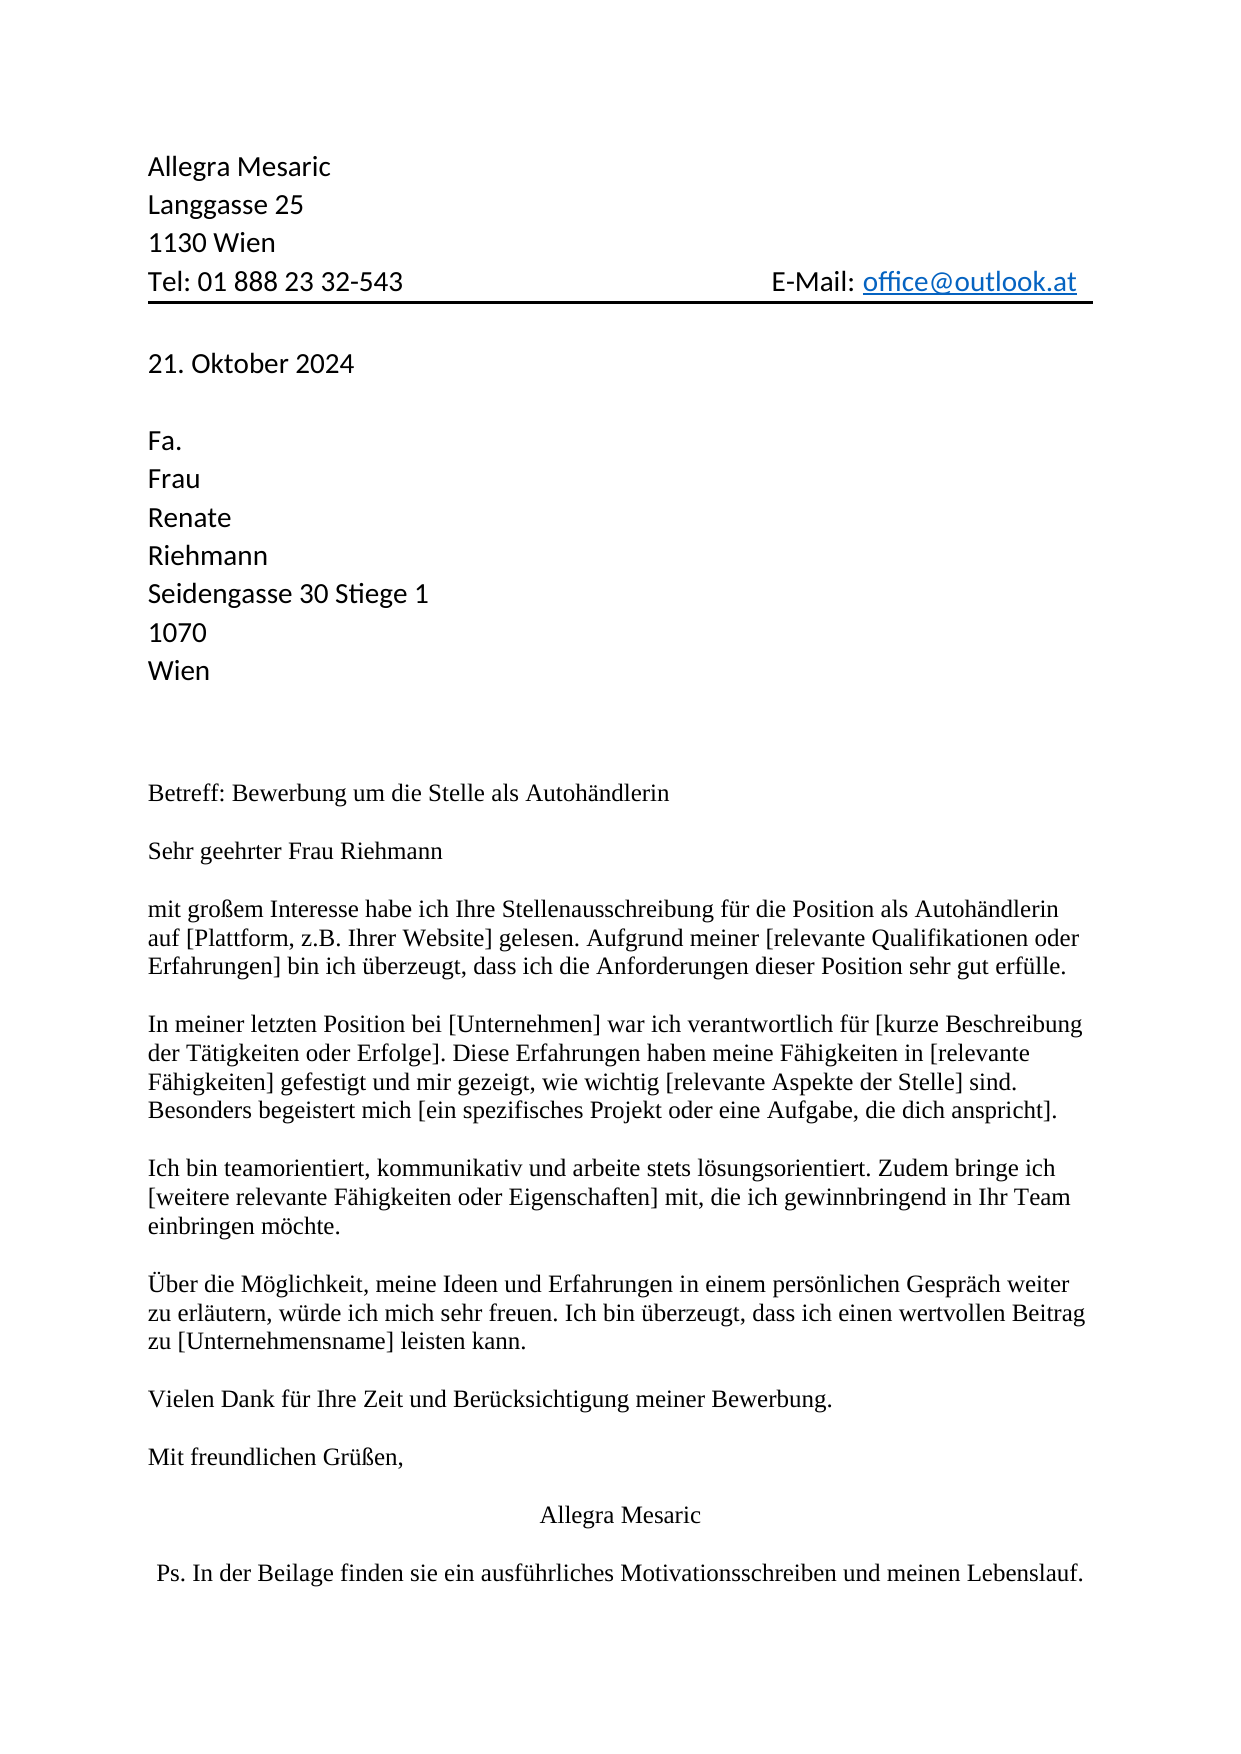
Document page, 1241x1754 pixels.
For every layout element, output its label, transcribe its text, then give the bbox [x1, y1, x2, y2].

text Langgasse 25 [148, 186, 1093, 222]
text Sehr geehrter Frau Riehmann [148, 836, 1093, 865]
text Tel: 01 888 23 32-543 E-Mail: office@outlook.at [148, 263, 1093, 301]
text 1130 Wien [148, 224, 1093, 260]
text In meiner letzten Position bei [Unternehmen] war ich verantwortlich für [kurze Beschreibung der Tätigkeiten oder Erfolge]. Diese Erfahrungen haben meine Fähigkeiten in [relevante Fähigkeiten] gefestigt und mir gezeigt, wie wichtig [relevante Aspekte der Stelle] sind. Besonders begeistert mich [ein spezifisches Projekt oder eine Aufgabe, die dich anspricht]. [148, 1009, 1093, 1124]
text Betreff: Bewerbung um die Stelle als Autohändlerin [148, 778, 1093, 807]
text Ich bin teamorientiert, kommunikativ und arbeite stets lösungsorientiert. Zudem bringe ich [weitere relevante Fähigkeiten oder Eigenschaften] mit, die ich gewinnbringend in Ihr Team einbringen möchte. [148, 1153, 1093, 1240]
text 1070 [148, 614, 1093, 650]
text Allegra Mesaric [148, 1500, 1093, 1529]
text mit großem Interesse habe ich Ihre Stellenausschreibung für die Position als Autohändlerin auf [Plattform, z.B. Ihrer Website] gelesen. Aufgrund meiner [relevante Qualifikationen oder Erfahrungen] bin ich überzeugt, dass ich die Anforderungen dieser Position sehr gut erfülle. [148, 894, 1093, 980]
text Frau [148, 460, 1093, 496]
text Wien [148, 652, 1093, 688]
text Seidengasse 30 Stiege 1 [148, 576, 1093, 611]
text Renate [148, 499, 1093, 534]
text Vielen Dank für Ihre Zeit und Berücksichtigung meiner Bewerbung. [148, 1384, 1093, 1413]
text Mit freundlichen Grüßen, [148, 1442, 1093, 1471]
text Ps. In der Beilage finden sie ein ausführliches Motivationsschreiben und meinen Lebenslauf. [148, 1558, 1093, 1587]
text Allegra Mesaric [148, 148, 1093, 183]
text 21. Oktober 2024 [148, 345, 1093, 381]
text Fa. [148, 422, 1093, 457]
text Riehmann [148, 537, 1093, 573]
text Über die Möglichkeit, meine Ideen und Erfahrungen in einem persönlichen Gespräch weiter zu erläutern, würde ich mich sehr freuen. Ich bin überzeugt, dass ich einen wertvollen Beitrag zu [Unternehmensname] leisten kann. [148, 1269, 1093, 1355]
